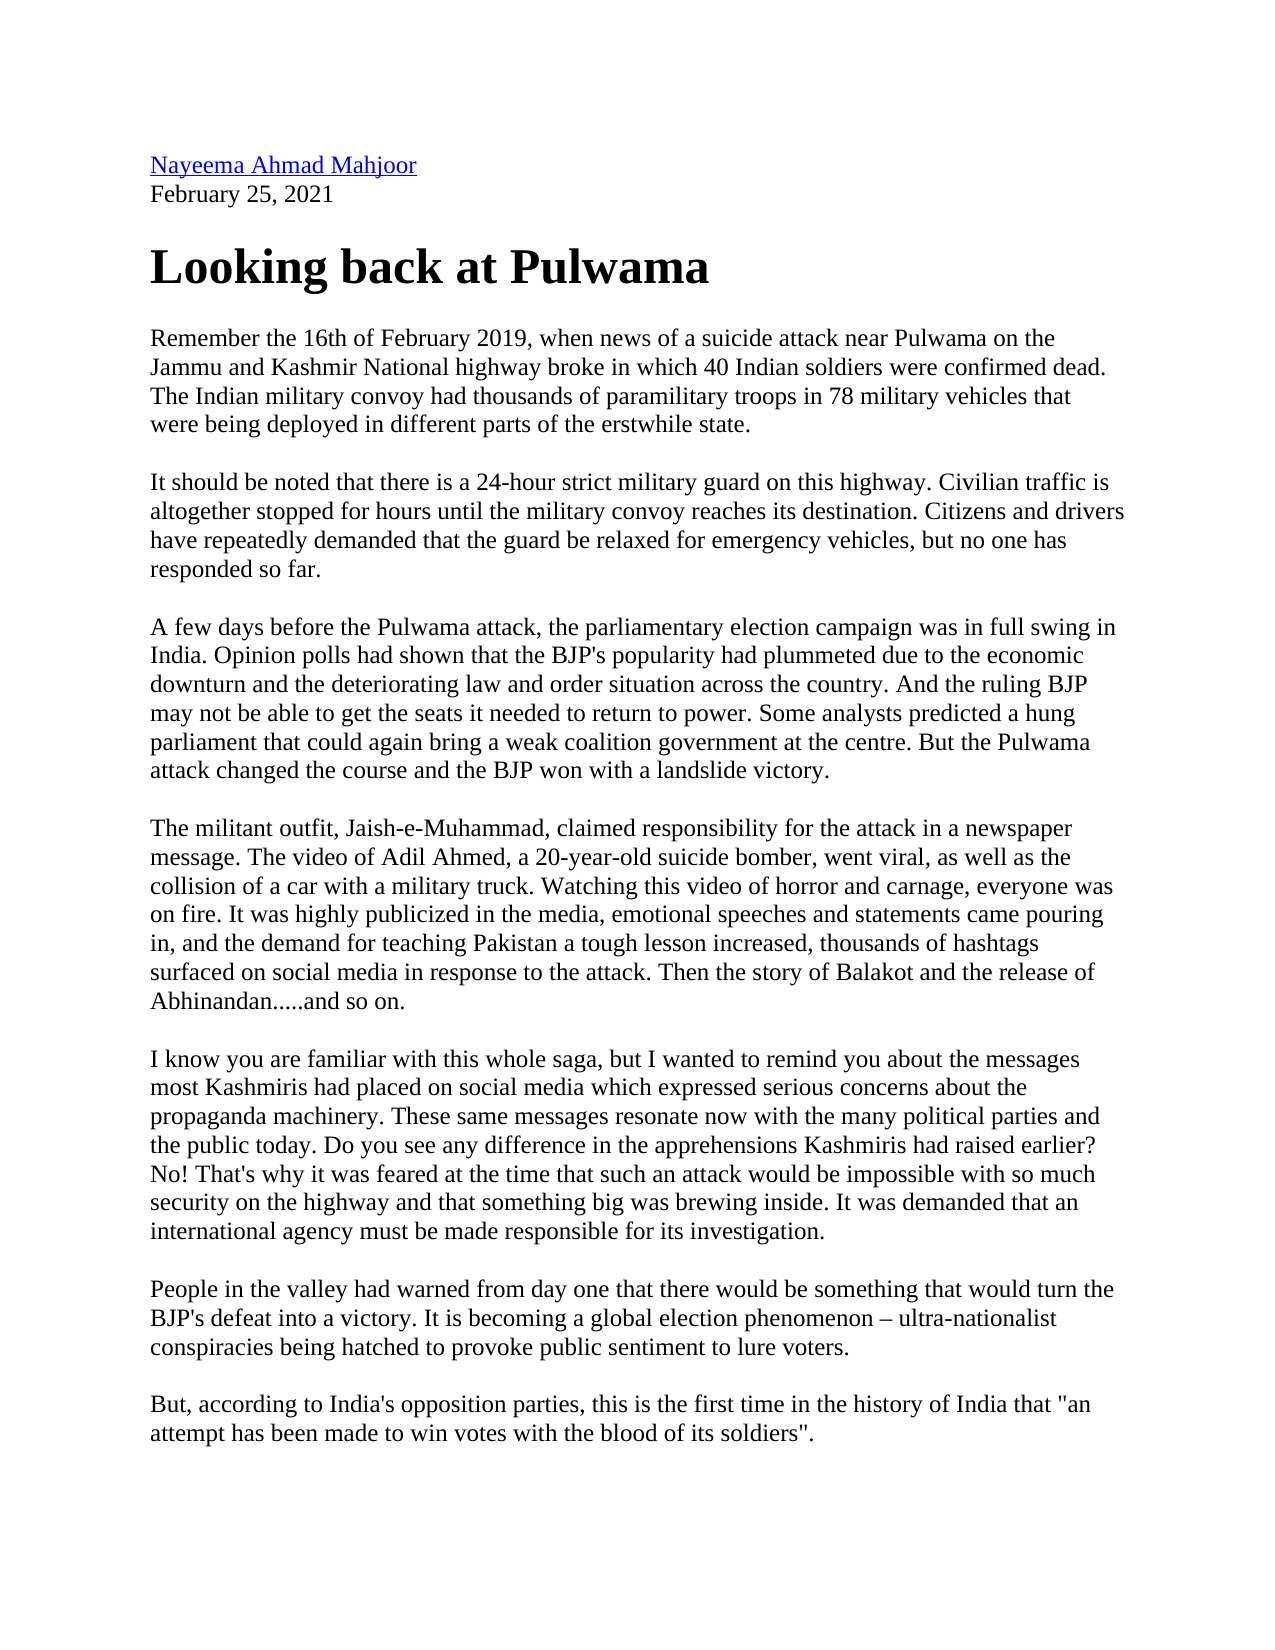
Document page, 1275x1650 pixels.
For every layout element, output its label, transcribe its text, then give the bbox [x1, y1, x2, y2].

text People in the valley had warned from day one that there would be something that would turn the BJP's defeat into a victory. It is becoming a global election phenomenon – ultra-nationalist conspiracies being hatched to provoke public sentiment to lure voters. [150, 1274, 1125, 1360]
text The militant outfit, Jaish-e-Muhammad, claimed responsibility for the attack in a newspaper message. The video of Adil Ahmed, a 20-year-old suicide bomber, went viral, as well as the collision of a car with a military truck. Watching this video of horror and carnage, everyone was on fire. It was highly publicized in the media, emotional speeches and statements came pouring in, and the demand for teaching Pakistan a tough lesson increased, thousands of hashtags surfaced on social media in response to the attack. Then the story of Balakot and the release of Abhinandan.....and so on. [150, 813, 1125, 1014]
text February 25, 2021 [150, 179, 1125, 207]
text I know you are familiar with this whole saga, but I wanted to remind you about the messages most Kashmiris had placed on social media which expressed serious concerns about the propaganda machinery. These same messages resonate now with the many political parties and the public today. Do you see any difference in the apprehensions Kashmiris had raised earlier? No! That's why it was feared at the time that such an attack would be impossible with so much security on the highway and that something big was brewing inside. It was demanded that an international agency must be made responsible for its investigation. [150, 1044, 1125, 1245]
text Remember the 16th of February 2019, when news of a suicide attack near Pulwama on the Jammu and Kashmir National highway broke in which 40 Indian soldiers were confirmed dead. The Indian military convoy had thousands of paramilitary troops in 78 military vehicles that were being deployed in different parts of the erstwhile state. [150, 323, 1125, 438]
text A few days before the Pulwama attack, the parliamentary election campaign was in full swing in India. Opinion polls had shown that the BJP's popularity had plummeted due to the economic downturn and the deteriorating law and order situation across the country. And the ruling BJP may not be able to get the seats it needed to return to power. Some analysts predicted a hung parliament that could again bring a weak coalition government at the centre. But the Pulwama attack changed the course and the BJP won with a landslide victory. [150, 612, 1125, 784]
text But, according to India's opposition parties, this is the first time in the history of India that "an attempt has been made to win votes with the blood of its soldiers". [150, 1389, 1125, 1447]
text Looking back at Pulwama [150, 237, 1125, 294]
text It should be noted that there is a 24-hour strict military guard on this highway. Civilian traffic is altogether stopped for hours until the military convoy reaches its destination. Citizens and drivers have repeatedly demanded that the guard be relaxed for emergency vehicles, but no one has responded so far. [150, 467, 1125, 582]
text Nayeema Ahmad Mahjoor [150, 150, 1125, 179]
